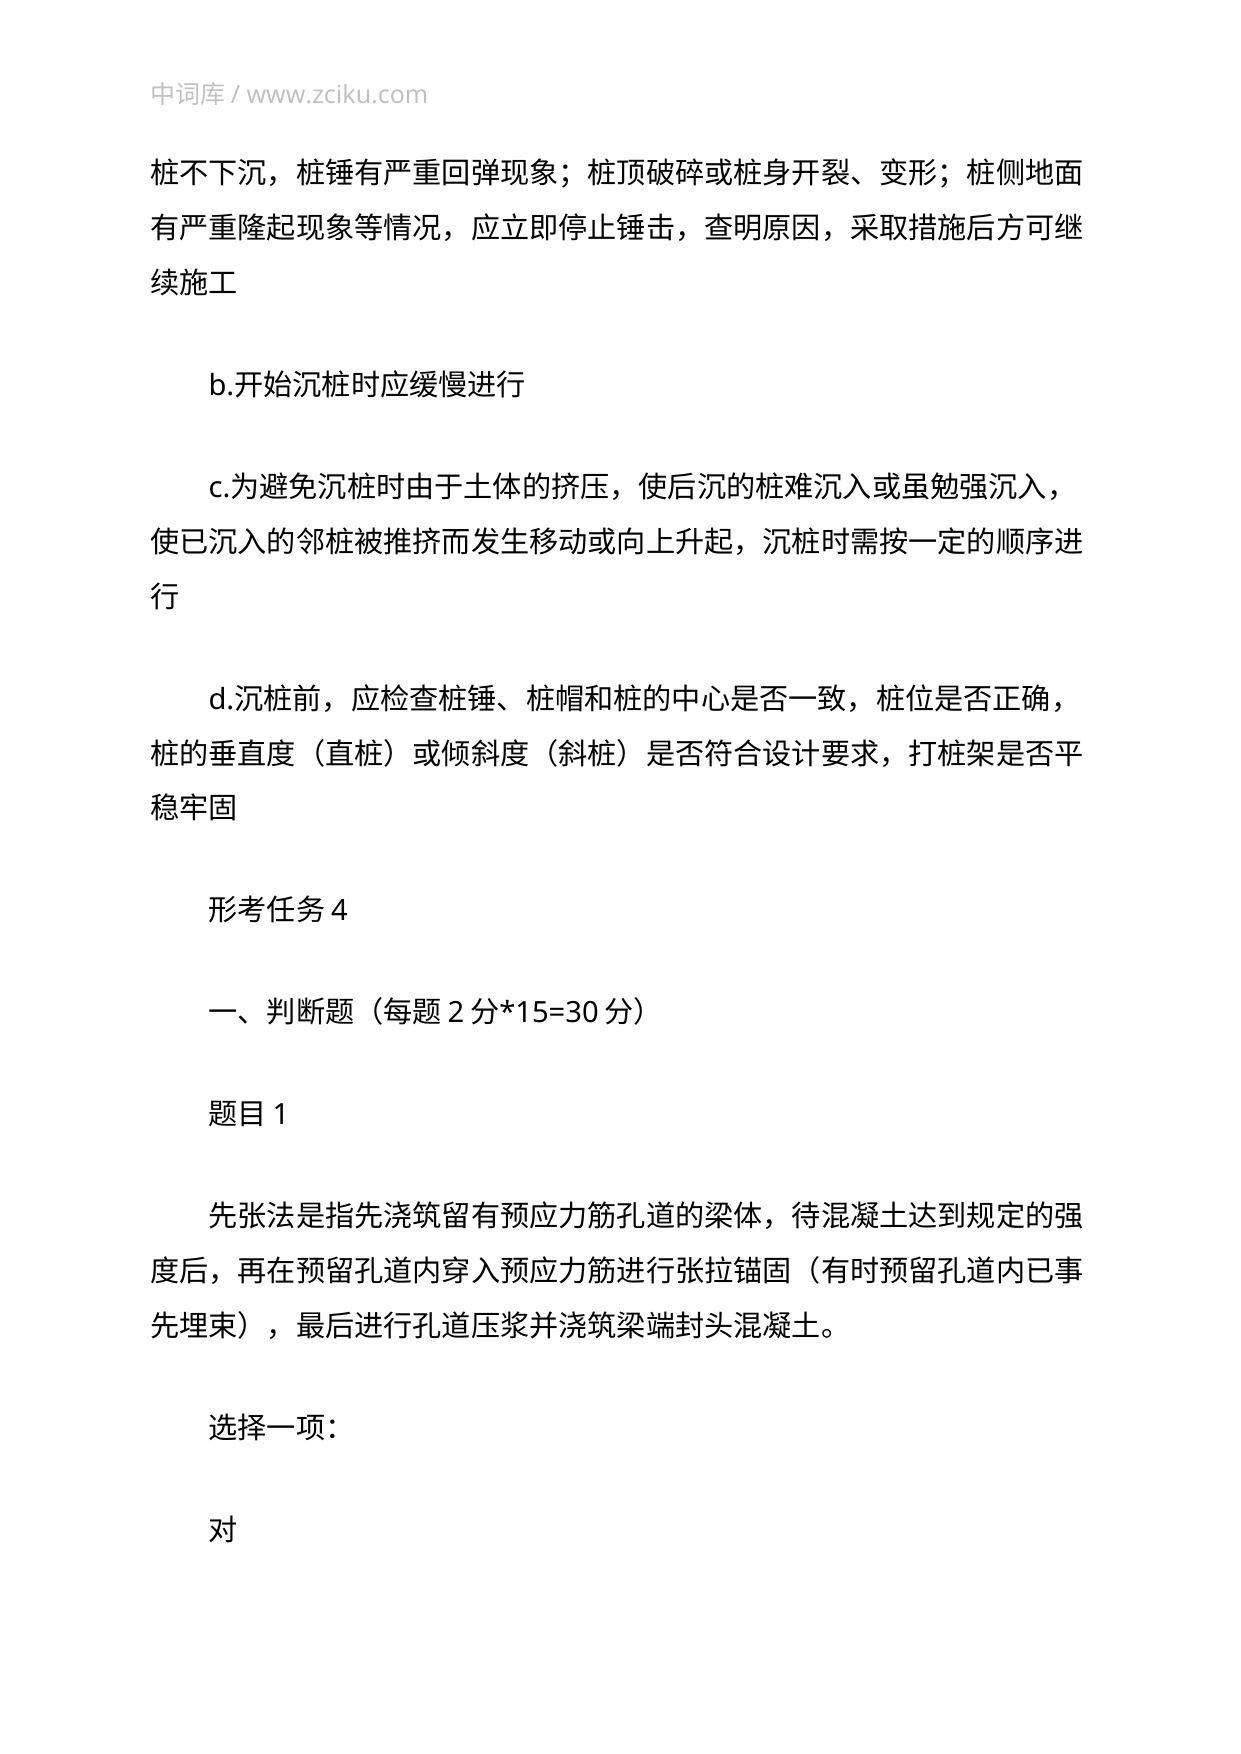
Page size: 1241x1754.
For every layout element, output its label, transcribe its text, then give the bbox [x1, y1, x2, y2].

text b.开始沉桩时应缓慢进行 [150, 362, 1090, 404]
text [150, 150, 1090, 302]
text 先张法是指先浇筑留有预应力筋孔道的梁体，待混凝土达到规定的强度后，再在预留孔道内穿入预应力筋进行张拉锚固（有时预留孔道内已事先埋束），最后进行孔道压浆并浇筑梁端封头混凝土。 [150, 1193, 1090, 1345]
text 形考任务4 [150, 887, 1090, 929]
text 对 [150, 1506, 1090, 1548]
text 选择一项： [150, 1404, 1090, 1447]
text 一、判断题（每题2分*15=30分） [150, 989, 1090, 1031]
text 题目1 [150, 1091, 1090, 1133]
text d.沉桩前，应检查桩锤、桩帽和桩的中心是否一致，桩位是否正确，桩的垂直度（直桩）或倾斜度（斜桩）是否符合设计要求，打桩架是否平稳牢固 [150, 675, 1090, 827]
text c.为避免沉桩时由于土体的挤压，使后沉的桩难沉入或虽勉强沉入，使已沉入的邻桩被推挤而发生移动或向上升起，沉桩时需按一定的顺序进行 [150, 463, 1090, 616]
